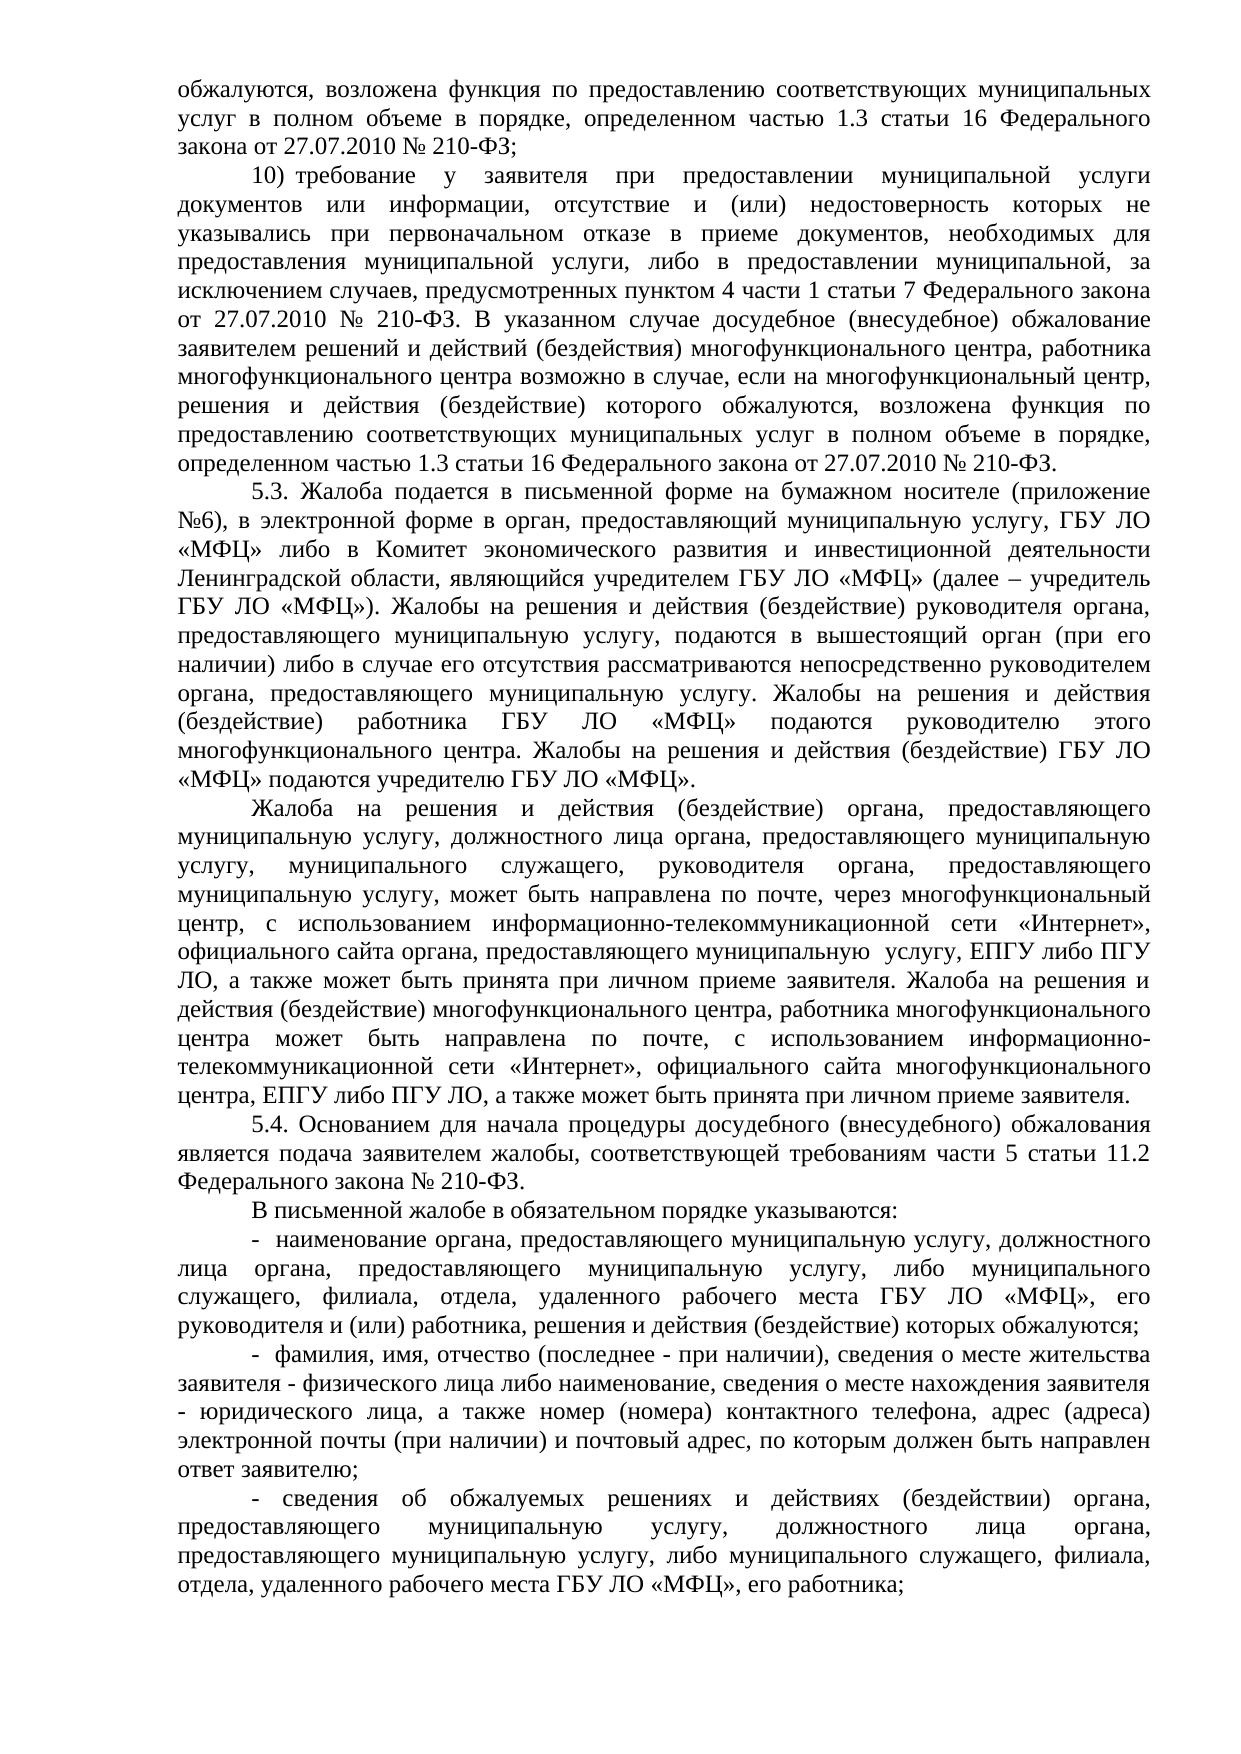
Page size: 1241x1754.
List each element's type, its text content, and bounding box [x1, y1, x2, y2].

text Жалоба на решения и действия (бездействие) органа, предоставляющего муниципальную услугу, должностного лица органа, предоставляющего муниципальную услугу, муниципального служащего, руководителя органа, предоставляющего муниципальную услугу, может быть направлена по почте, через многофункциональный центр, с использованием информационно-телекоммуникационной сети «Интернет», официального сайта органа, предоставляющего муниципальную услугу, ЕПГУ либо ПГУ ЛО, а также может быть принята при личном приеме заявителя. Жалоба на решения и действия (бездействие) многофункционального центра, работника многофункционального центра может быть направлена по почте, с использованием информационно-телекоммуникационной сети «Интернет», официального сайта многофункционального центра, ЕПГУ либо ПГУ ЛО, а также может быть принята при личном приеме заявителя. [177, 793, 1152, 1109]
text - сведения об обжалуемых решениях и действиях (бездействии) органа, предоставляющего муниципальную услугу, должностного лица органа, предоставляющего муниципальную услугу, либо муниципального служащего, филиала, отдела, удаленного рабочего места ГБУ ЛО «МФЦ», его работника; [177, 1483, 1152, 1598]
text 5.4. Основанием для начала процедуры досудебного (внесудебного) обжалования является подача заявителем жалобы, соответствующей требованиям части 5 статьи 11.2 Федерального закона № 210-ФЗ. [177, 1109, 1152, 1195]
text - наименование органа, предоставляющего муниципальную услугу, должностного лица органа, предоставляющего муниципальную услугу, либо муниципального служащего, филиала, отдела, удаленного рабочего места ГБУ ЛО «МФЦ», его руководителя и (или) работника, решения и действия (бездействие) которых обжалуются; [177, 1224, 1152, 1339]
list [177, 74, 1152, 160]
text - фамилия, имя, отчество (последнее - при наличии), сведения о месте жительства заявителя - физического лица либо наименование, сведения о месте нахождения заявителя - юридического лица, а также номер (номера) контактного телефона, адрес (адреса) электронной почты (при наличии) и почтовый адрес, по которым должен быть направлен ответ заявителю; [177, 1339, 1152, 1483]
list требование у заявителя при предоставлении муниципальной услуги документов или информации, отсутствие и (или) недостоверность которых не указывались при первоначальном отказе в приеме документов, необходимых для предоставления муниципальной услуги, либо в предоставлении муниципальной, за исключением случаев, предусмотренных пунктом 4 части 1 статьи 7 Федерального закона от 27.07.2010 № 210-ФЗ. В указанном случае досудебное (внесудебное) обжалование заявителем решений и действий (бездействия) многофункционального центра, работника многофункционального центра возможно в случае, если на многофункциональный центр, решения и действия (бездействие) которого обжалуются, возложена функция по предоставлению соответствующих муниципальных услуг в полном объеме в порядке, определенном частью 1.3 статьи 16 Федерального закона от 27.07.2010 № 210-ФЗ. [177, 160, 1152, 476]
text 5.3. Жалоба подается в письменной форме на бумажном носителе (приложение №6), в электронной форме в орган, предоставляющий муниципальную услугу, ГБУ ЛО «МФЦ» либо в Комитет экономического развития и инвестиционной деятельности Ленинградской области, являющийся учредителем ГБУ ЛО «МФЦ» (далее – учредитель ГБУ ЛО «МФЦ»). Жалобы на решения и действия (бездействие) руководителя органа, предоставляющего муниципальную услугу, подаются в вышестоящий орган (при его наличии) либо в случае его отсутствия рассматриваются непосредственно руководителем органа, предоставляющего муниципальную услугу. Жалобы на решения и действия (бездействие) работника ГБУ ЛО «МФЦ» подаются руководителю этого многофункционального центра. Жалобы на решения и действия (бездействие) ГБУ ЛО «МФЦ» подаются учредителю ГБУ ЛО «МФЦ». [177, 476, 1152, 793]
text В письменной жалобе в обязательном порядке указываются: [177, 1195, 1152, 1224]
